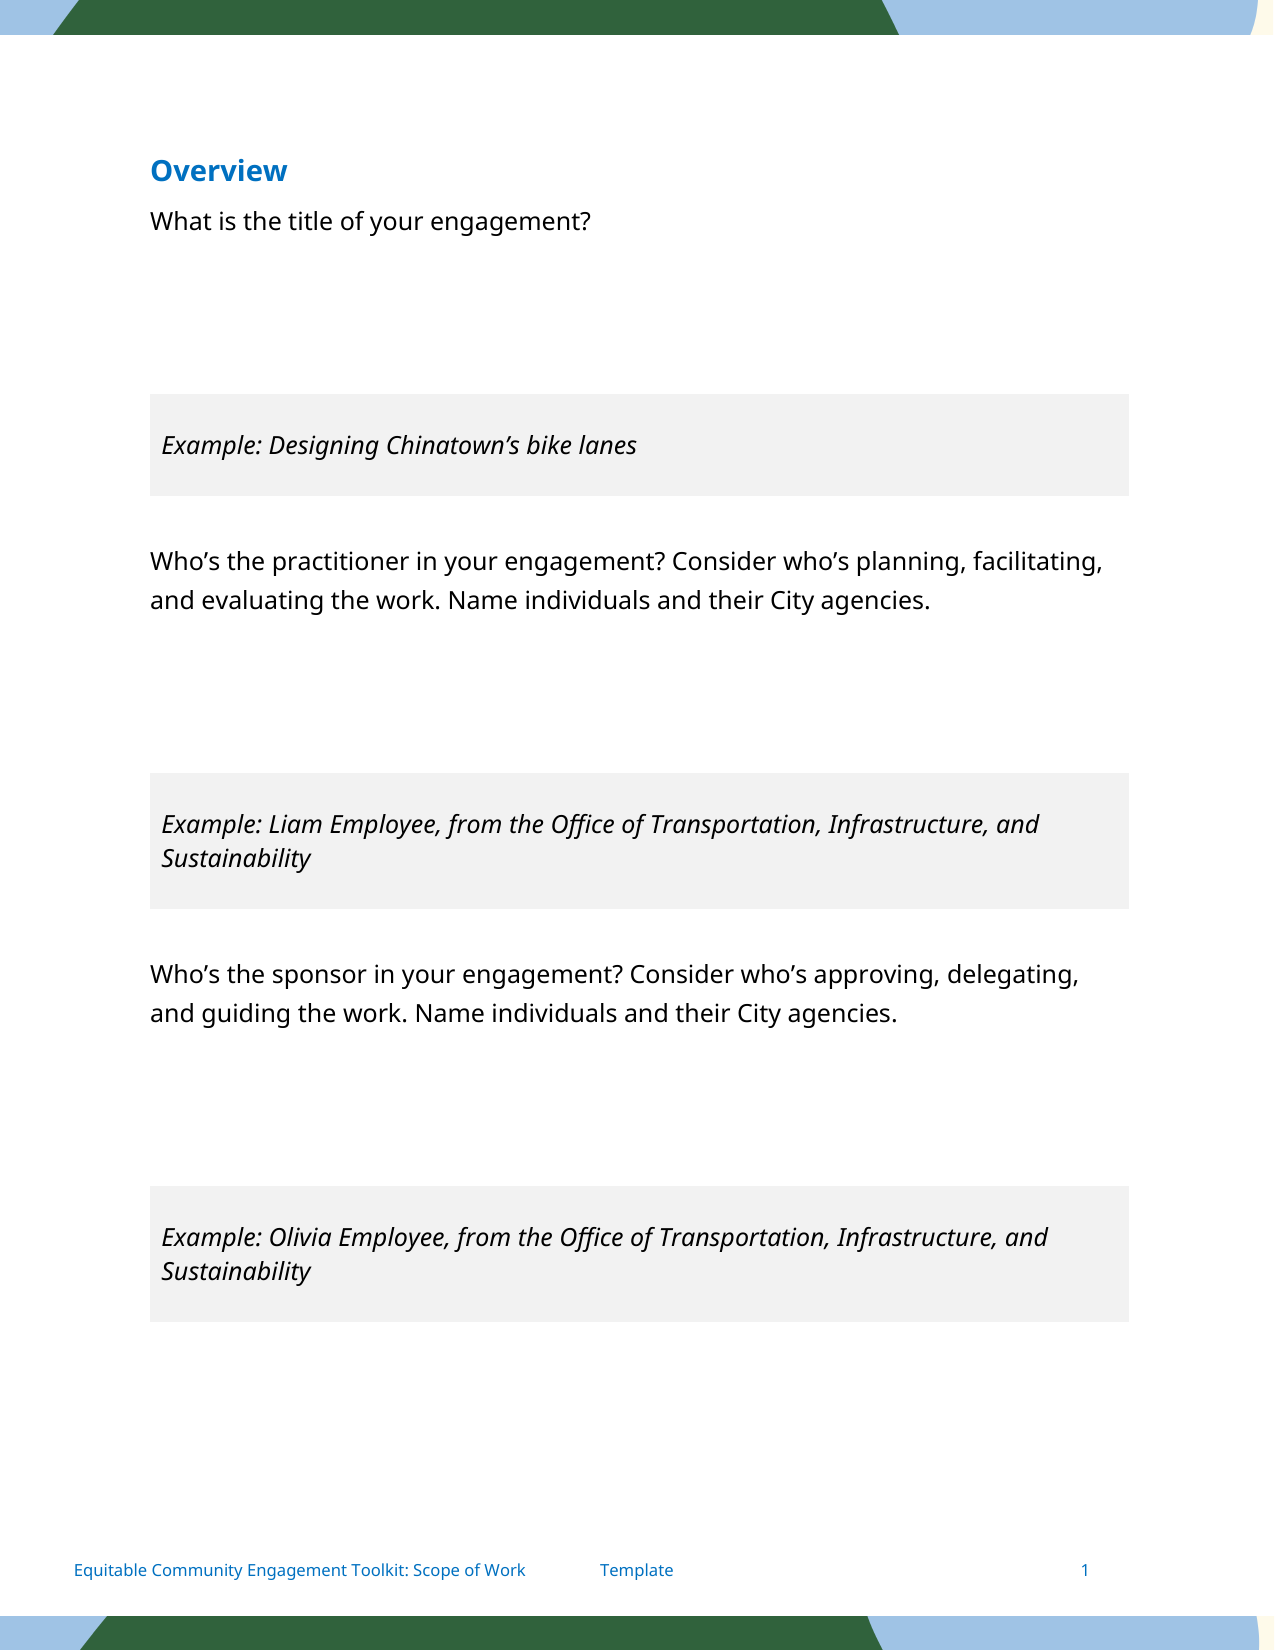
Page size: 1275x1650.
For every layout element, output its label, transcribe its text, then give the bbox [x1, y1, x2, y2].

text Who’s the practitioner in your engagement? Consider who’s planning, facilitating, and evaluating the work. Name individuals and their City agencies. [150, 544, 1125, 617]
table_header Example: Olivia Employee, from the Office of Transportation, Infrastructure, and Sustainability [150, 1186, 1129, 1322]
picture [0, 0, 1274, 35]
text Who’s the sponsor in your engagement? Consider who’s approving, delegating, and guiding the work. Name individuals and their City agencies. [150, 957, 1125, 1030]
subtitle Overview [150, 150, 1125, 190]
table_header Example: Designing Chinatown’s bike lanes [150, 394, 1129, 496]
table_header Example: Liam Employee, from the Office of Transportation, Infrastructure, and Sustainability [150, 773, 1129, 909]
picture [0, 1616, 1275, 1650]
text What is the title of your engagement? [150, 204, 1125, 238]
